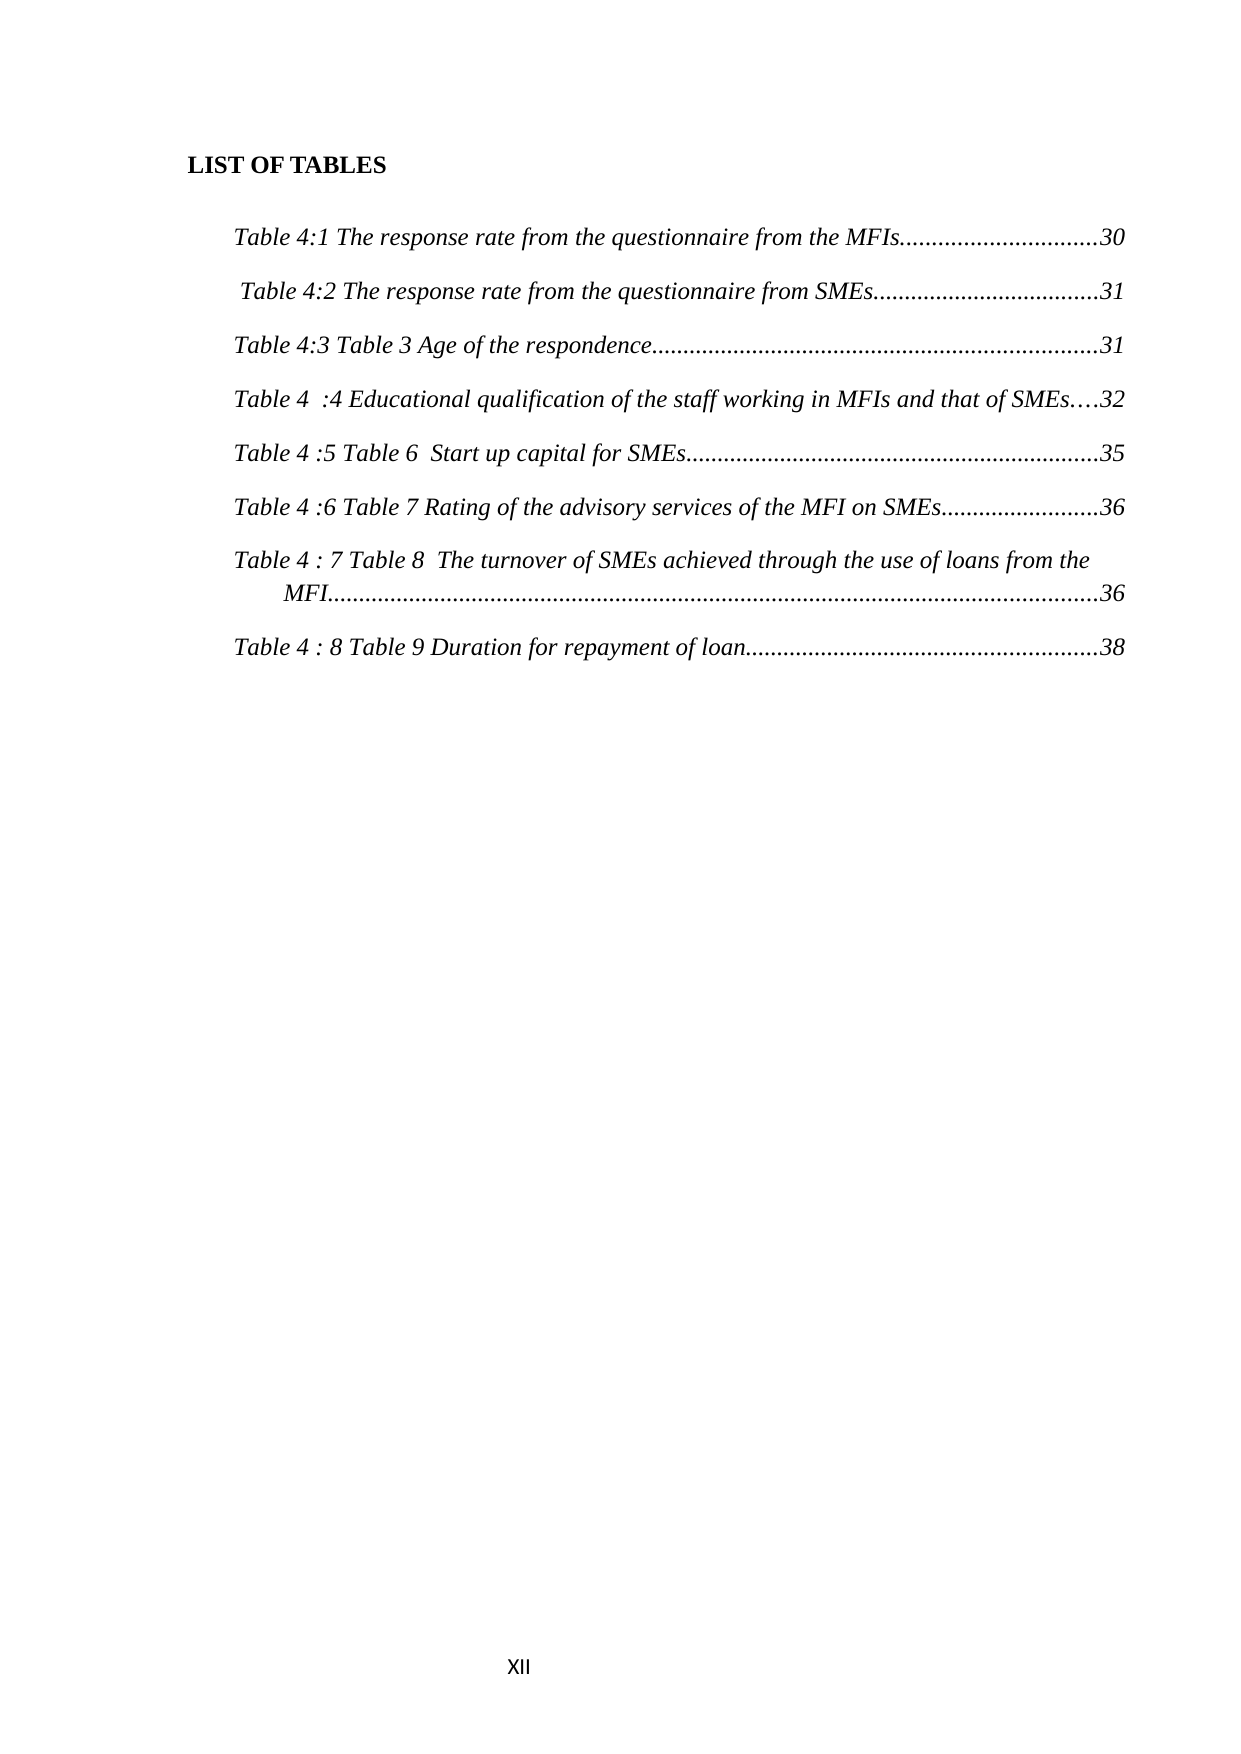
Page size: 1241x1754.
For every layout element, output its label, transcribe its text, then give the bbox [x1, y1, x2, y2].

text Table 4:2 The response rate from the questionnaire from SMEs. 31 [233, 276, 1127, 305]
text Table 4:1 The response rate from the questionnaire from the MFIs. 30 [233, 222, 1127, 251]
text Table 4 :5 Table 6 Start up capital for SMEs 35 [233, 438, 1127, 466]
text Table 4 : 7 Table 8 The turnover of SMEs achieved through the use of loans from the MFI 36 [233, 545, 1127, 607]
text Table 4 :4 Educational qualification of the staff working in MFIs and that of SMEs 32 [233, 384, 1127, 413]
text Table 4 : 8 Table 9 Duration for repayment of loan 38 [233, 632, 1127, 661]
subtitle LIST OF TABLES [187, 150, 1127, 179]
text Table 4:3 Table 3 Age of the respondence 31 [233, 330, 1127, 359]
text Table 4 :6 Table 7 Rating of the advisory services of the MFI on SMEs 36 [233, 492, 1127, 520]
